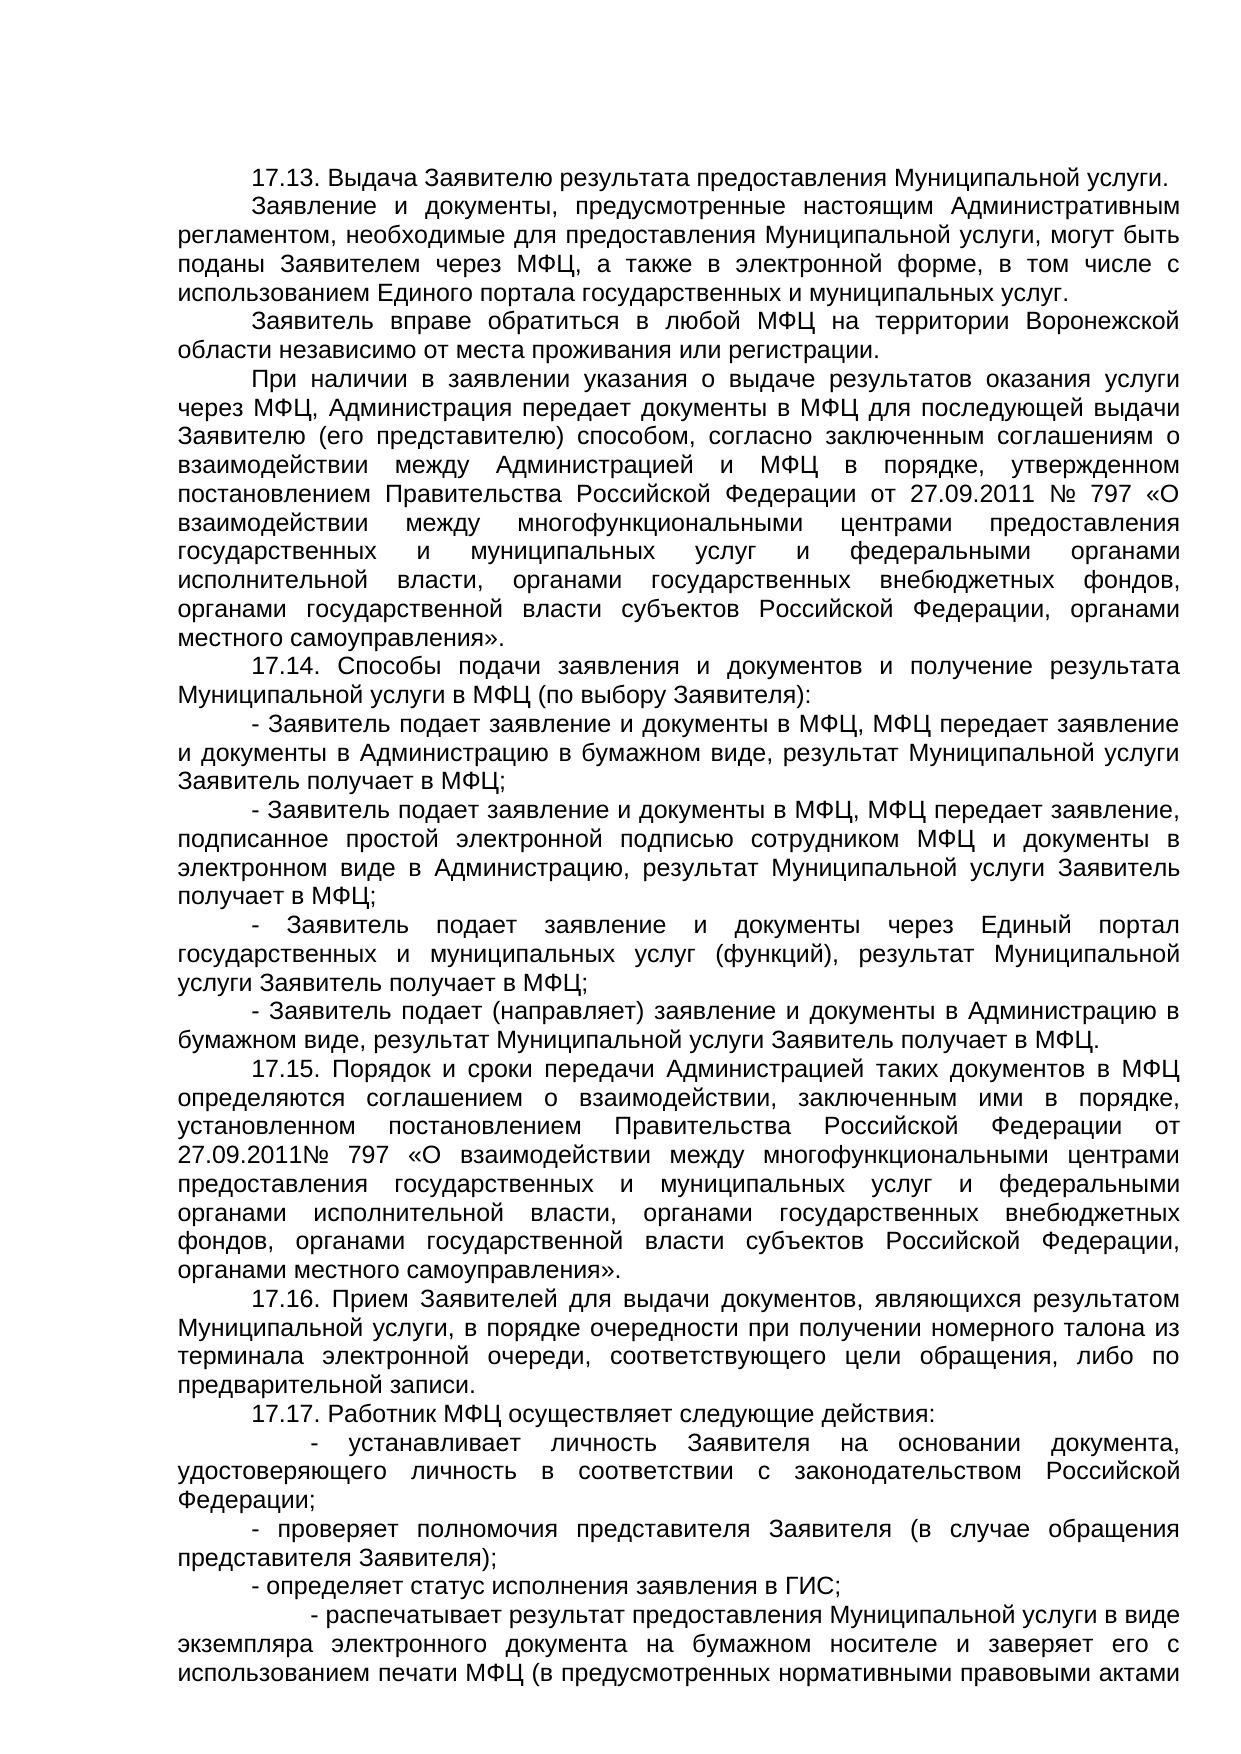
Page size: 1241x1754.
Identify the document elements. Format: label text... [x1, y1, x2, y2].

text При наличии в заявлении указания о выдаче результатов оказания услуги через МФЦ, Администрация передает документы в МФЦ для последующей выдачи Заявителю (его представителю) способом, согласно заключенным соглашениям о взаимодействии между Администрацией и МФЦ в порядке, утвержденном постановлением Правительства Российской Федерации от 27.09.2011 № 797 «О взаимодействии между многофункциональными центрами предоставления государственных и муниципальных услуг и федеральными органами исполнительной власти, органами государственных внебюджетных фондов, органами государственной власти субъектов Российской Федерации, органами местного самоуправления». [177, 364, 1181, 651]
text - устанавливает личность Заявителя на основании документа, удостоверяющего личность в соответствии с законодательством Российской Федерации; [177, 1427, 1181, 1514]
text - Заявитель подает заявление и документы в МФЦ, МФЦ передает заявление и документы в Администрацию в бумажном виде, результат Муниципальной услуги Заявитель получает в МФЦ; [177, 709, 1181, 795]
text 17.14. Способы подачи заявления и документов и получение результата Муниципальной услуги в МФЦ (по выбору Заявителя): [177, 651, 1181, 709]
text 17.17. Работник МФЦ осуществляет следующие действия: [177, 1399, 1181, 1427]
text Заявитель вправе обратиться в любой МФЦ на территории Воронежской области независимо от места проживания или регистрации. [177, 306, 1181, 364]
text - Заявитель подает заявление и документы в МФЦ, МФЦ передает заявление, подписанное простой электронной подписью сотрудником МФЦ и документы в электронном виде в Администрацию, результат Муниципальной услуги Заявитель получает в МФЦ; [177, 795, 1181, 910]
text - Заявитель подает (направляет) заявление и документы в Администрацию в бумажном виде, результат Муниципальной услуги Заявитель получает в МФЦ. [177, 996, 1181, 1054]
text 17.16. Прием Заявителей для выдачи документов, являющихся результатом Муниципальной услуги, в порядке очередности при получении номерного талона из терминала электронной очереди, соответствующего цели обращения, либо по предварительной записи. [177, 1284, 1181, 1399]
text Заявление и документы, предусмотренные настоящим Административным регламентом, необходимые для предоставления Муниципальной услуги, могут быть поданы Заявителем через МФЦ, а также в электронной форме, в том числе с использованием Единого портала государственных и муниципальных услуг. [177, 191, 1181, 306]
text 17.15. Порядок и сроки передачи Администрацией таких документов в МФЦ определяются соглашением о взаимодействии, заключенным ими в порядке, установленном постановлением Правительства Российской Федерации от 27.09.2011№ 797 «О взаимодействии между многофункциональными центрами предоставления государственных и муниципальных услуг и федеральными органами исполнительной власти, органами государственных внебюджетных фондов, органами государственной власти субъектов Российской Федерации, органами местного самоуправления». [177, 1054, 1181, 1284]
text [177, 1600, 1181, 1686]
text 17.13. Выдача Заявителю результата предоставления Муниципальной услуги. [177, 162, 1181, 191]
text - определяет статус исполнения заявления в ГИС; [177, 1571, 1181, 1600]
text - проверяет полномочия представителя Заявителя (в случае обращения представителя Заявителя); [177, 1514, 1181, 1571]
text - Заявитель подает заявление и документы через Единый портал государственных и муниципальных услуг (функций), результат Муниципальной услуги Заявитель получает в МФЦ; [177, 910, 1181, 996]
